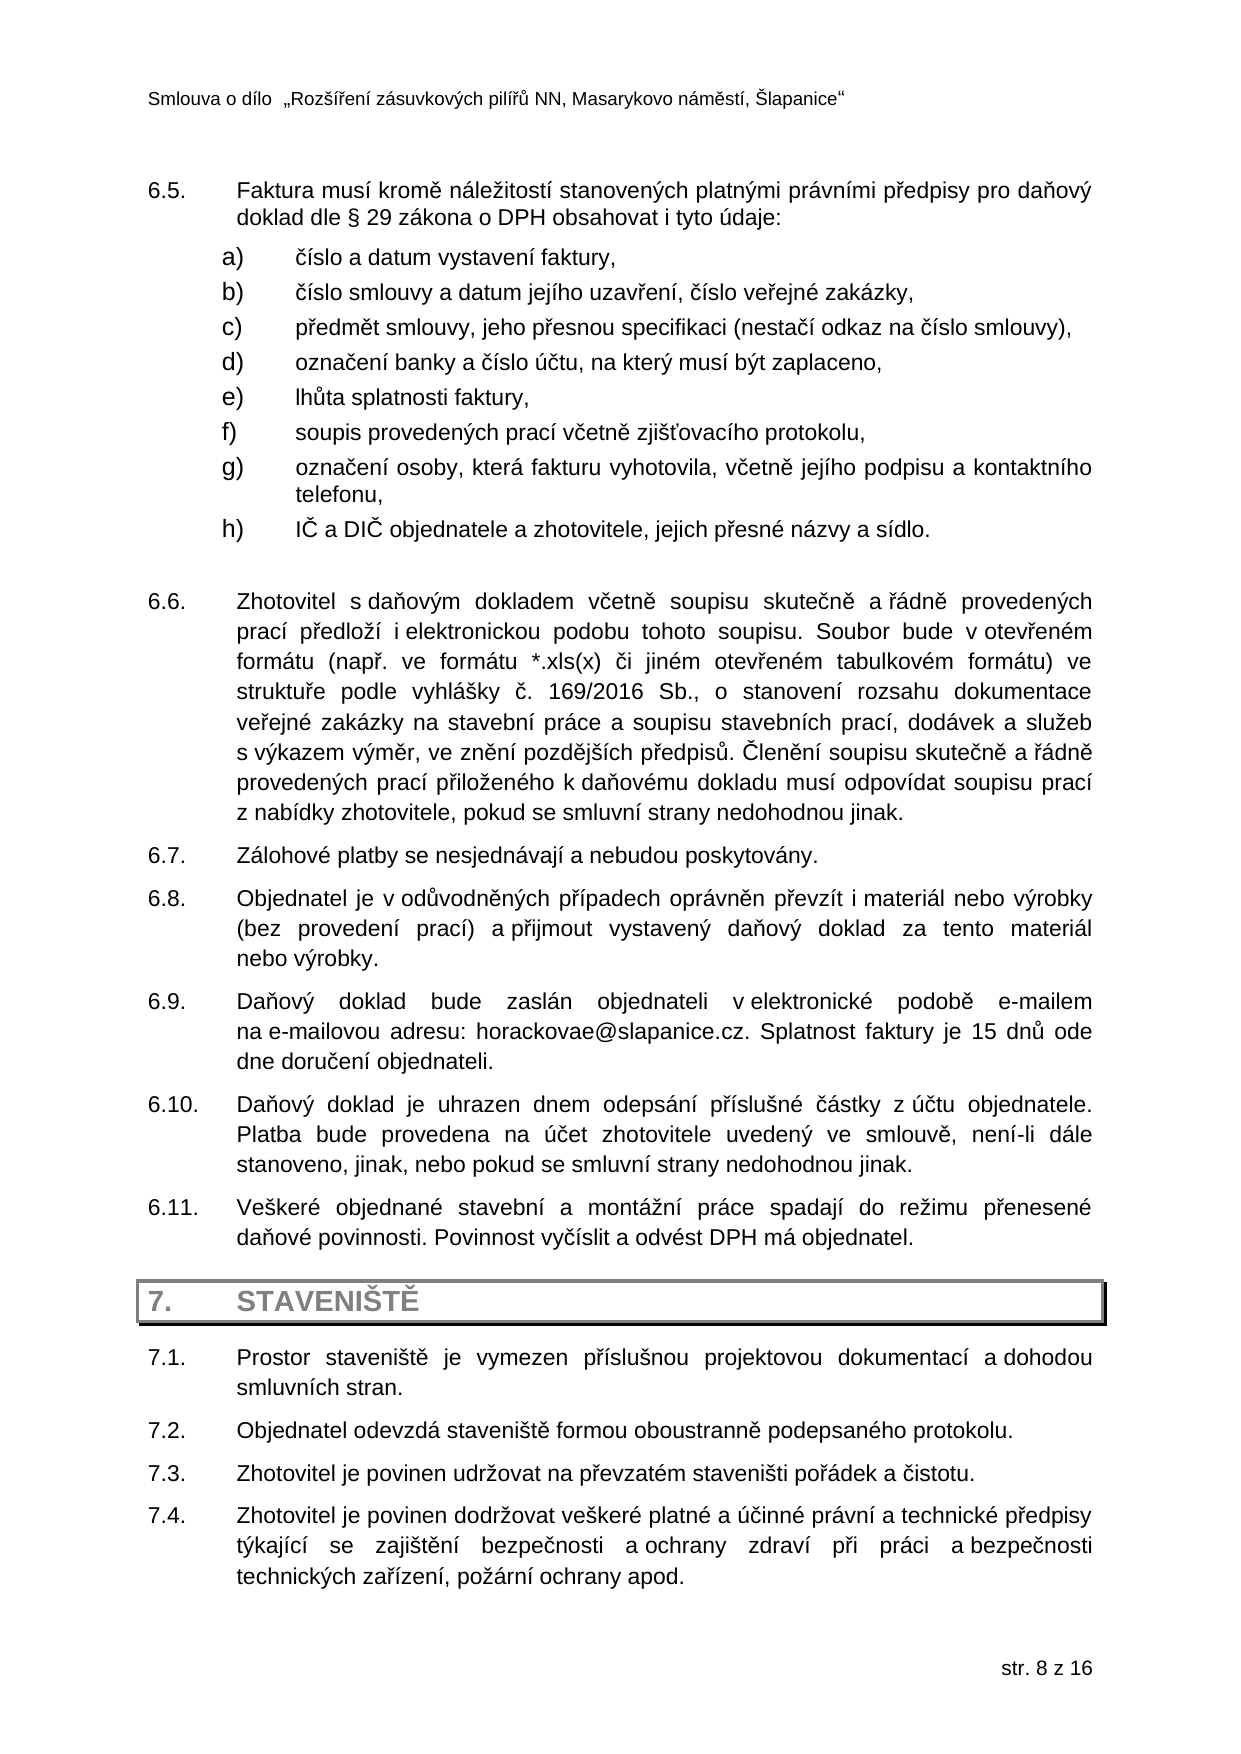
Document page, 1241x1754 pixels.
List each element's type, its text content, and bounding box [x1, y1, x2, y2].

list předmět smlouvy, jeho přesnou specifikaci (nestačí odkaz na číslo smlouvy), [222, 312, 1092, 341]
text Zhotovitel je povinen dodržovat veškeré platné a účinné právní a technické předpisy týkající se zajištění bezpečnosti a ochrany zdraví při práci a bezpečnosti technických zařízení, požární ochrany apod. [148, 1502, 1092, 1589]
text Objednatel odevzdá staveniště formou oboustranně podepsaného protokolu. [148, 1417, 1092, 1443]
text Zálohové platby se nesjednávají a nebudou poskytovány. [148, 842, 1092, 868]
list soupis provedených prací včetně zjišťovacího protokolu, [222, 417, 1092, 446]
text Daňový doklad bude zaslán objednateli v elektronické podobě e-mailem na e-mailovou adresu: horackovae@slapanice.cz. Splatnost faktury je 15 dnů ode dne doručení objednateli. [148, 988, 1092, 1074]
list lhůta splatnosti faktury, [222, 382, 1092, 411]
text Daňový doklad je uhrazen dnem odepsání příslušné částky z účtu objednatele. Platba bude provedena na účet zhotovitele uvedený ve smlouvě, není-li dále stanoveno, jinak, nebo pokud se smluvní strany nedohodnou jinak. [148, 1091, 1092, 1177]
list IČ a DIČ objednatele a zhotovitele, jejich přesné názvy a sídlo. [222, 514, 1092, 542]
text Zhotovitel je povinen udržovat na převzatém staveništi pořádek a čistotu. [148, 1459, 1092, 1486]
text Zhotovitel s daňovým dokladem včetně soupisu skutečně a řádně provedených prací předloží i elektronickou podobu tohoto soupisu. Soubor bude v otevřeném formátu (např. ve formátu *.xls(x) či jiném otevřeném tabulkovém formátu) ve struktuře podle vyhlášky č. 169/2016 Sb., o stanovení rozsahu dokumentace veřejné zakázky na stavební práce a soupisu stavebních prací, dodávek a služeb s výkazem výměr, ve znění pozdějších předpisů. Členění soupisu skutečně a řádně provedených prací přiloženého k daňovému dokladu musí odpovídat soupisu prací z nabídky zhotovitele, pokud se smluvní strany nedohodnou jinak. [148, 588, 1092, 825]
list označení banky a číslo účtu, na který musí být zaplaceno, [222, 347, 1092, 376]
text Veškeré objednané stavební a montážní práce spadají do režimu přenesené daňové povinnosti. Povinnost vyčíslit a odvést DPH má objednatel. [148, 1194, 1092, 1250]
list číslo smlouvy a datum jejího uzavření, číslo veřejné zakázky, [222, 277, 1092, 306]
list označení osoby, která fakturu vyhotovila, včetně jejího podpisu a kontaktního telefonu, [222, 452, 1092, 507]
subtitle Staveniště [139, 1283, 1101, 1320]
text Objednatel je v odůvodněných případech oprávněn převzít i materiál nebo výrobky (bez provedení prací) a přijmout vystavený daňový doklad za tento materiál nebo výrobky. [148, 884, 1092, 971]
list Prostor staveniště je vymezen příslušnou projektovou dokumentací a dohodou smluvních stran. [148, 1344, 1092, 1400]
list Faktura musí kromě náležitostí stanovených platnými právními předpisy pro daňový doklad dle § 29 zákona o DPH obsahovat i tyto údaje: [148, 177, 1092, 230]
list číslo a datum vystavení faktury, [222, 242, 1092, 271]
